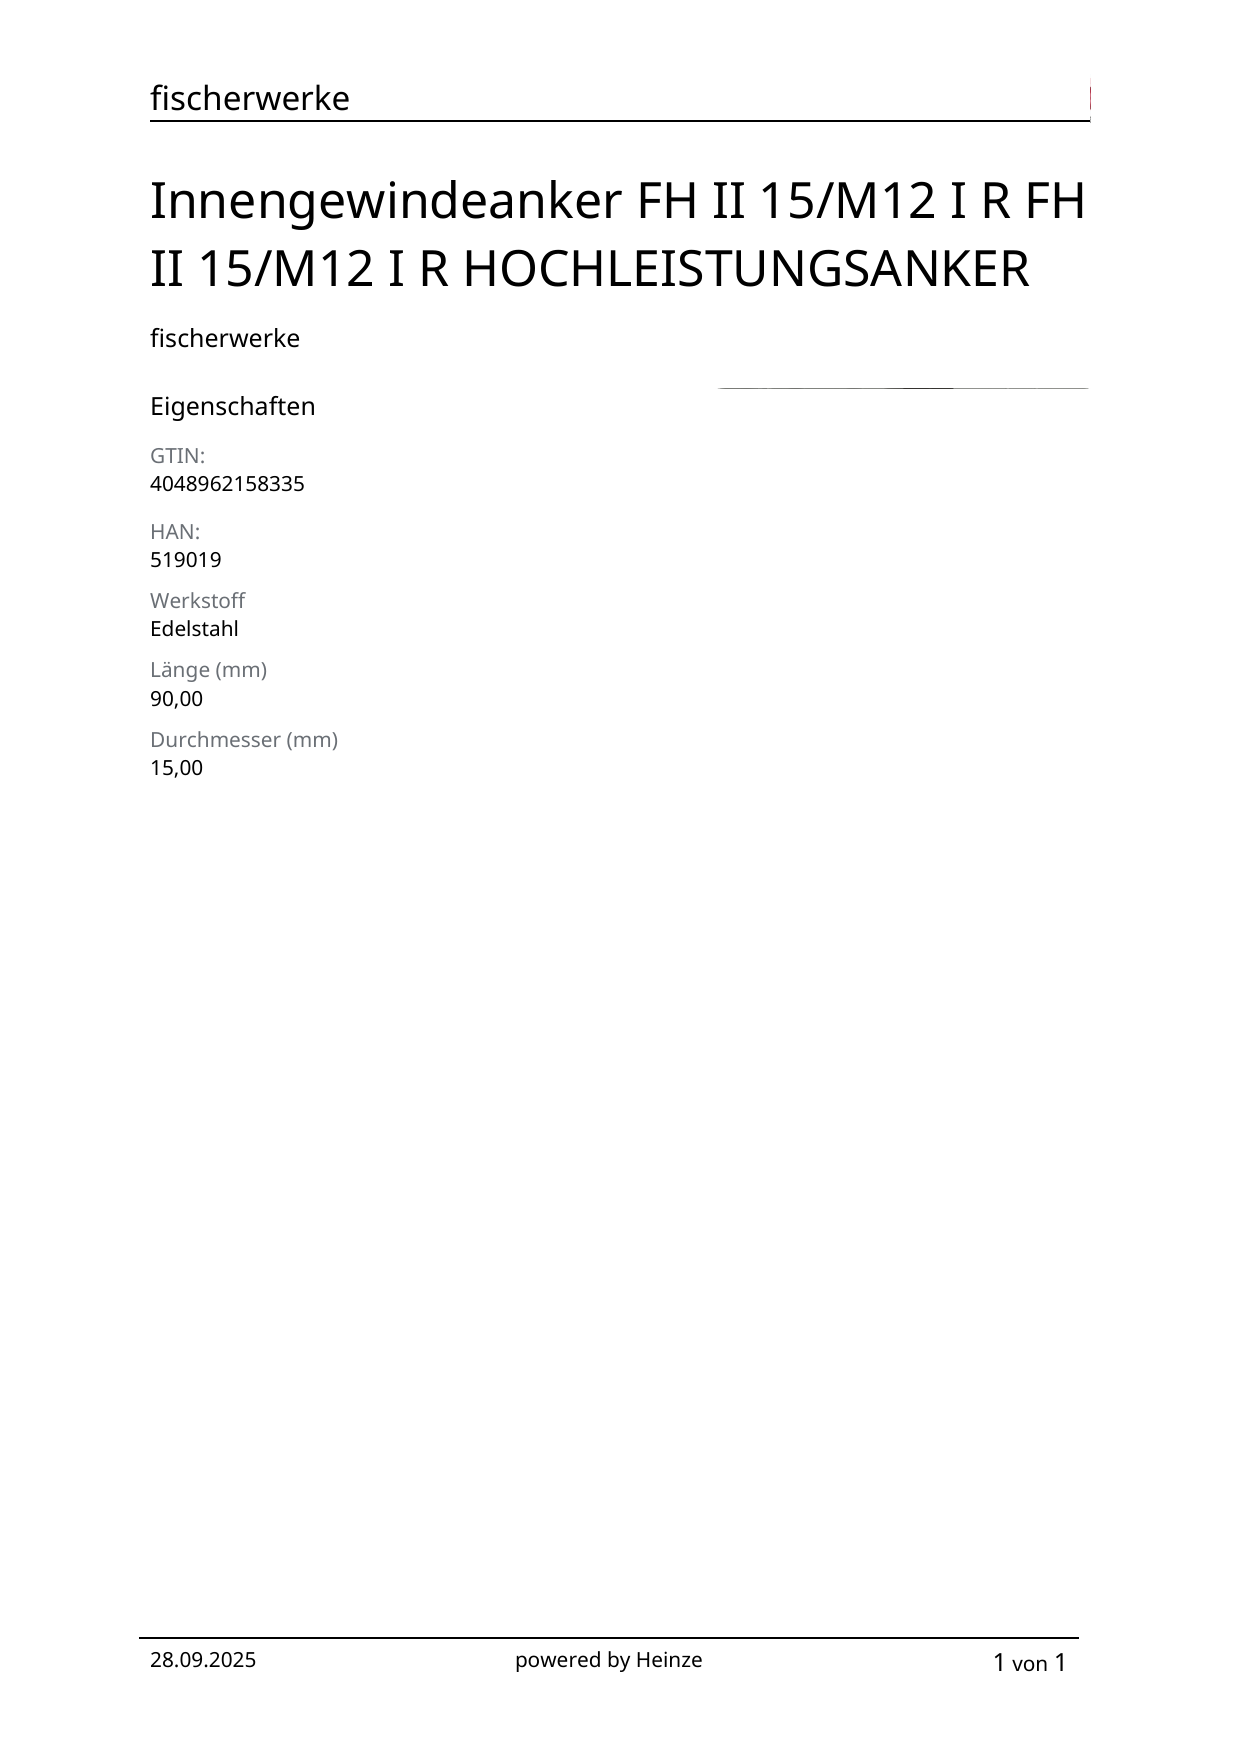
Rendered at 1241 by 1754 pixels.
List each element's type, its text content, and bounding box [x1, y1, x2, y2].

text HAN: [150, 517, 1090, 545]
text fischerwerke [150, 320, 1090, 354]
text Eigenschaften [150, 388, 1090, 422]
text 519019 [150, 545, 1090, 574]
text Länge (mm) [150, 656, 1090, 684]
text Durchmesser (mm) [150, 725, 1090, 753]
text Innengewindeanker FH II 15/M12 I R FH II 15/M12 I R HOCHLEISTUNGSANKER [150, 165, 1090, 301]
text 90,00 [150, 684, 1090, 712]
text Edelstahl [150, 614, 1090, 643]
text 4048962158335 [150, 469, 1090, 498]
text Werkstoff [150, 586, 1090, 614]
text GTIN: [150, 441, 1090, 469]
text 15,00 [150, 753, 1090, 782]
